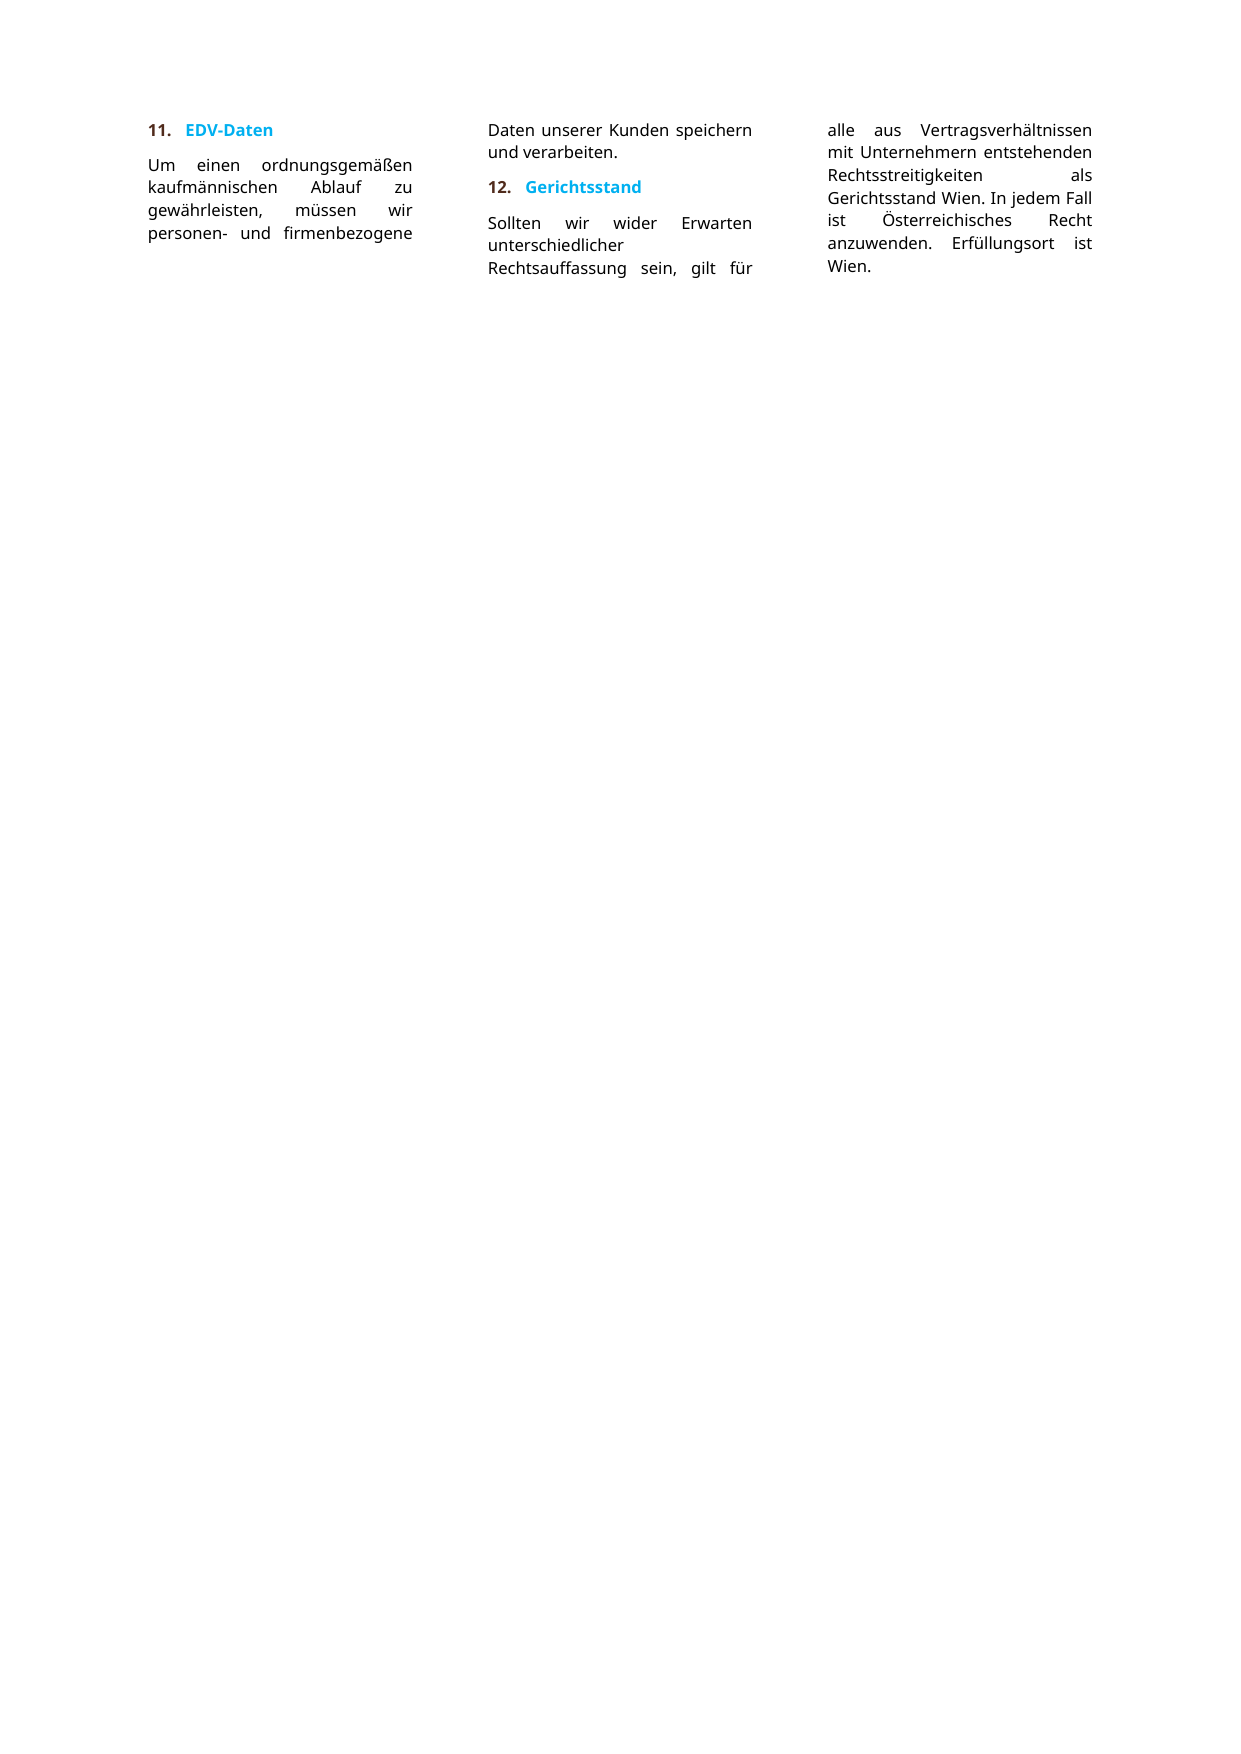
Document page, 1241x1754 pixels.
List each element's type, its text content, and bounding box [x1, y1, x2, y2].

text Um einen ordnungsgemäßen kaufmännischen Ablauf zu gewährleisten, müssen wir personen- und firmenbezogene Daten unserer Kunden speichern und verarbeiten. [488, 118, 752, 163]
list Gerichtsstand [488, 176, 752, 199]
text Um einen ordnungsgemäßen kaufmännischen Ablauf zu gewährleisten, müssen wir personen- und firmenbezogene Daten unserer Kunden speichern und verarbeiten. [148, 153, 413, 244]
list EDV-Daten [148, 118, 413, 141]
text Sollten wir wider Erwarten unterschiedlicher Rechtsauffassung sein, gilt für alle aus Vertragsverhältnissen mit Unternehmern entstehenden Rechtsstreitigkeiten als Gerichtsstand Wien. In jedem Fall ist Österreichisches Recht anzuwenden. Erfüllungsort ist Wien. [827, 118, 1092, 277]
text Sollten wir wider Erwarten unterschiedlicher Rechtsauffassung sein, gilt für alle aus Vertragsverhältnissen mit Unternehmern entstehenden Rechtsstreitigkeiten als Gerichtsstand Wien. In jedem Fall ist Österreichisches Recht anzuwenden. Erfüllungsort ist Wien. [488, 211, 752, 279]
